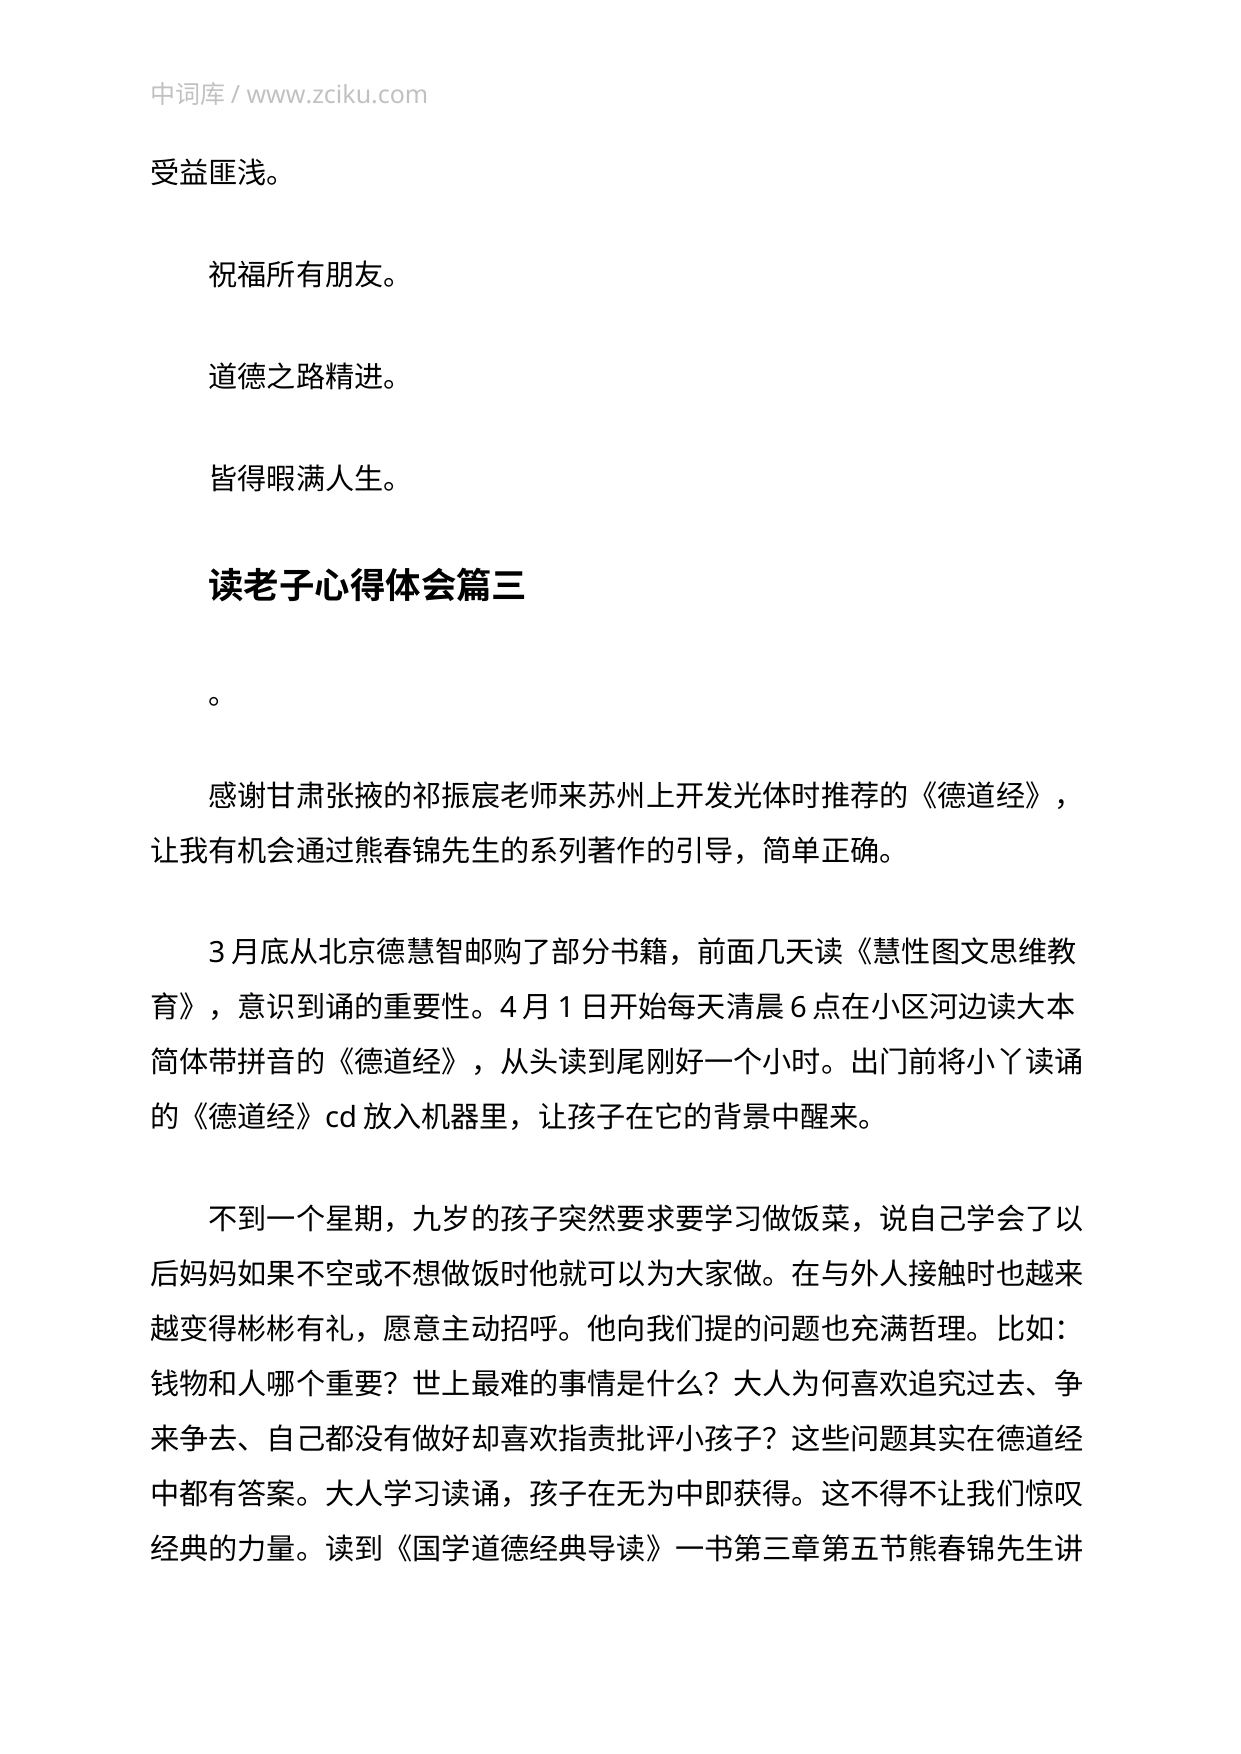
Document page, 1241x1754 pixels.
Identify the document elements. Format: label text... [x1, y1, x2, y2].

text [150, 1196, 1090, 1567]
text 。 [150, 671, 1090, 713]
text 感谢甘肃张掖的祁振宸老师来苏州上开发光体时推荐的《德道经》，让我有机会通过熊春锦先生的系列著作的引导，简单正确。 [150, 772, 1090, 869]
text 皆得暇满人生。 [150, 455, 1090, 498]
text 祝福所有朋友。 [150, 252, 1090, 294]
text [150, 150, 1090, 192]
text 读老子心得体会篇三 [150, 557, 1090, 608]
text 3月底从北京德慧智邮购了部分书籍，前面几天读《慧性图文思维教育》，意识到诵的重要性。4月1日开始每天清晨6点在小区河边读大本简体带拼音的《德道经》，从头读到尾刚好一个小时。出门前将小丫读诵的《德道经》cd放入机器里，让孩子在它的背景中醒来。 [150, 929, 1090, 1136]
text 道德之路精进。 [150, 353, 1090, 396]
